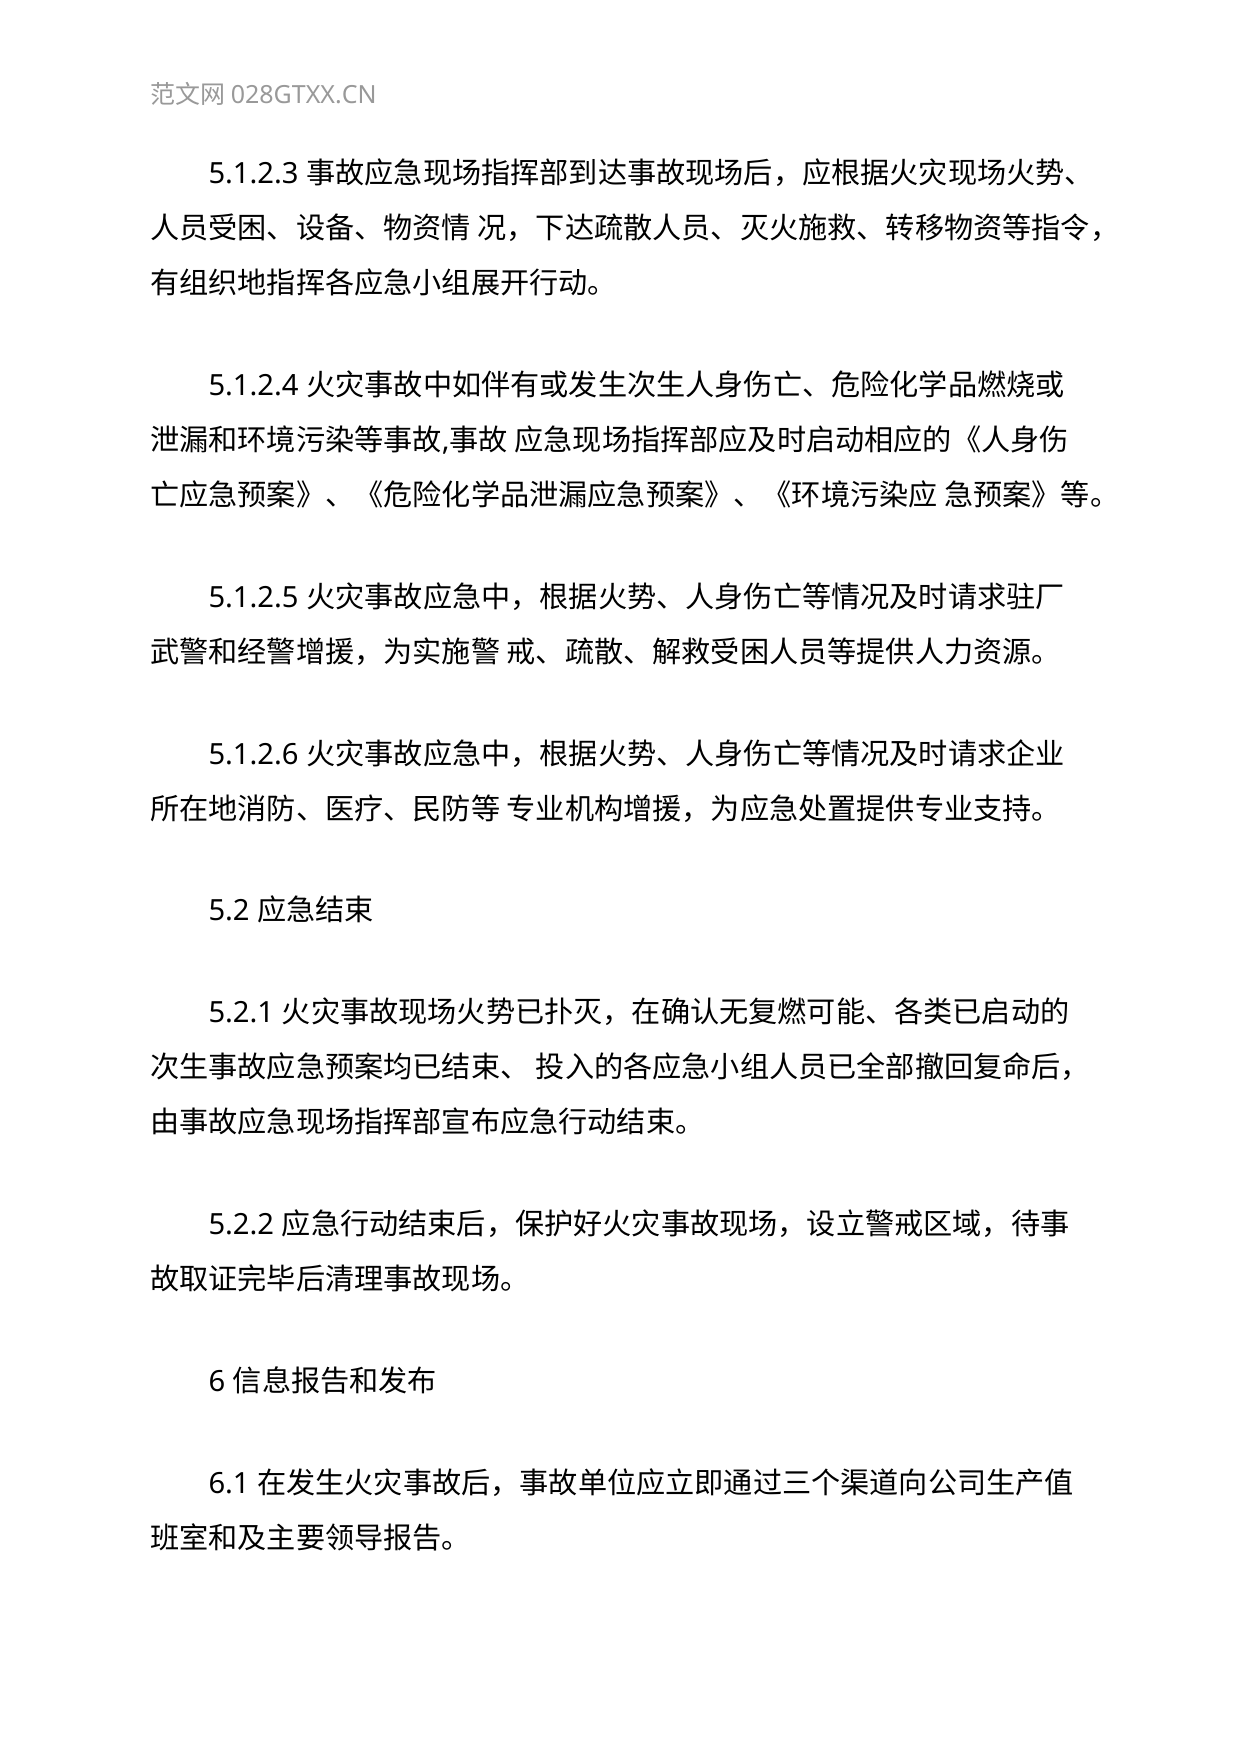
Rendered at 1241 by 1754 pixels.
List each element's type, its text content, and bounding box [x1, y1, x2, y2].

text 5.1.2.6 火灾事故应急中，根据火势、人身伤亡等情况及时请求企业所在地消防、医疗、民防等 专业机构增援，为应急处置提供专业支持。 [150, 730, 1090, 827]
text 5.2.1 火灾事故现场火势已扑灭，在确认无复燃可能、各类已启动的次生事故应急预案均已结束、 投入的各应急小组人员已全部撤回复命后，由事故应急现场指挥部宣布应急行动结束。 [150, 989, 1090, 1141]
text 5.1.2.4 火灾事故中如伴有或发生次生人身伤亡、危险化学品燃烧或泄漏和环境污染等事故,事故 应急现场指挥部应及时启动相应的《人身伤亡应急预案》、《危险化学品泄漏应急预案》、《环境污染应 急预案》等。 [150, 362, 1090, 514]
text 5.2 应急结束 [150, 887, 1090, 929]
text 5.1.2.5 火灾事故应急中，根据火势、人身伤亡等情况及时请求驻厂武警和经警增援，为实施警 戒、疏散、解救受困人员等提供人力资源。 [150, 573, 1090, 671]
text 6 信息报告和发布 [150, 1357, 1090, 1400]
text 6.1 在发生火灾事故后，事故单位应立即通过三个渠道向公司生产值班室和及主要领导报告。 [150, 1459, 1090, 1557]
text 5.2.2 应急行动结束后，保护好火灾事故现场，设立警戒区域，待事故取证完毕后清理事故现场。 [150, 1201, 1090, 1298]
text 5.1.2.3 事故应急现场指挥部到达事故现场后，应根据火灾现场火势、人员受困、设备、物资情 况，下达疏散人员、灭火施救、转移物资等指令，有组织地指挥各应急小组展开行动。 [150, 150, 1090, 302]
